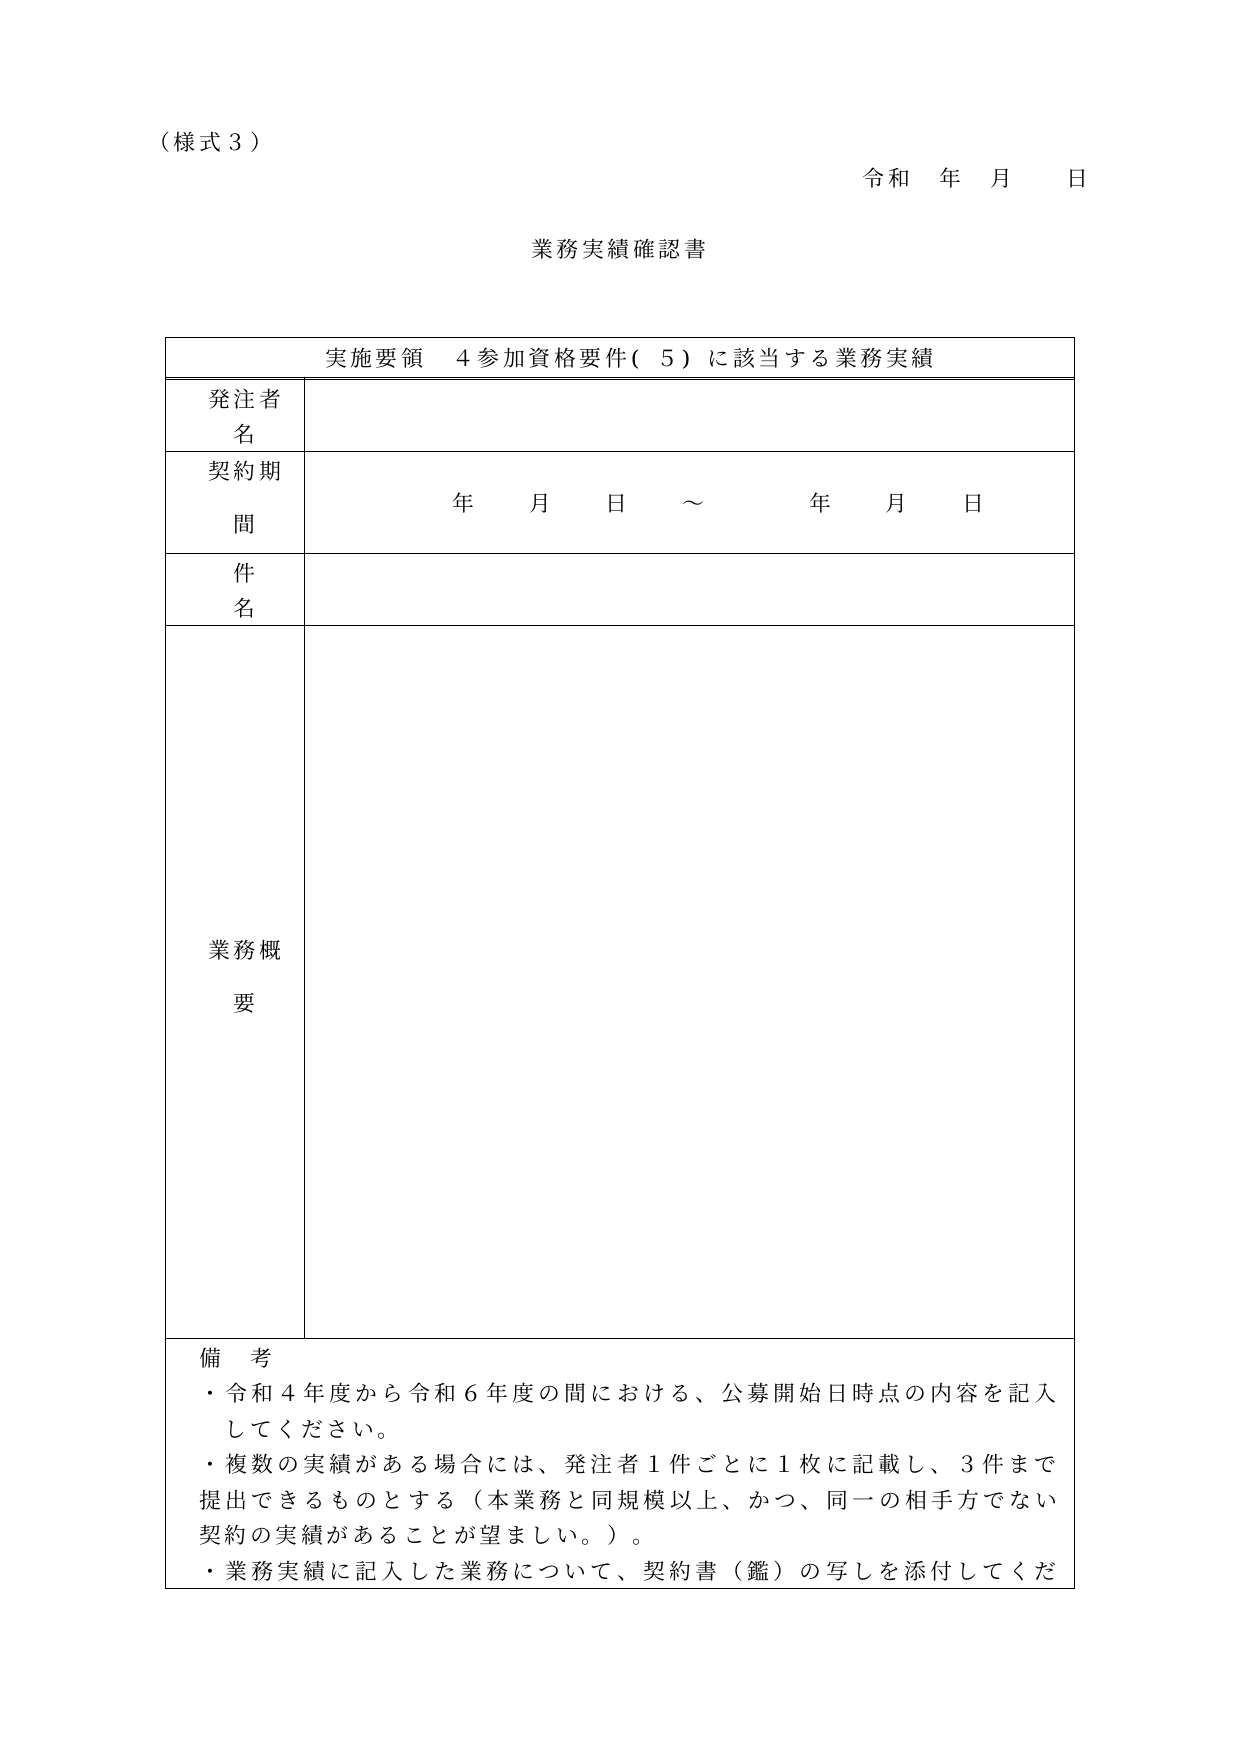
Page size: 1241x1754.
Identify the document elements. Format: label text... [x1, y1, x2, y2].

table_cell [305, 554, 1074, 625]
table_cell 業務概要 [166, 626, 304, 1338]
text 業務実績確認書 [148, 230, 1092, 266]
text 令和 年 月 日 [148, 159, 1092, 195]
table_cell 件 名 [166, 554, 304, 625]
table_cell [166, 1339, 1074, 1588]
table_cell [305, 626, 1074, 1338]
table_header 実施要領 ４参加資格要件(５)に該当する業務実績 [166, 338, 1074, 377]
table_cell 契約期間 [166, 452, 304, 553]
table_cell 年 月 日 ～ 年 月 日 [305, 452, 1074, 553]
table_cell [305, 380, 1074, 451]
text （様式３） [148, 124, 1092, 159]
table_cell 発注者名 [166, 380, 304, 451]
